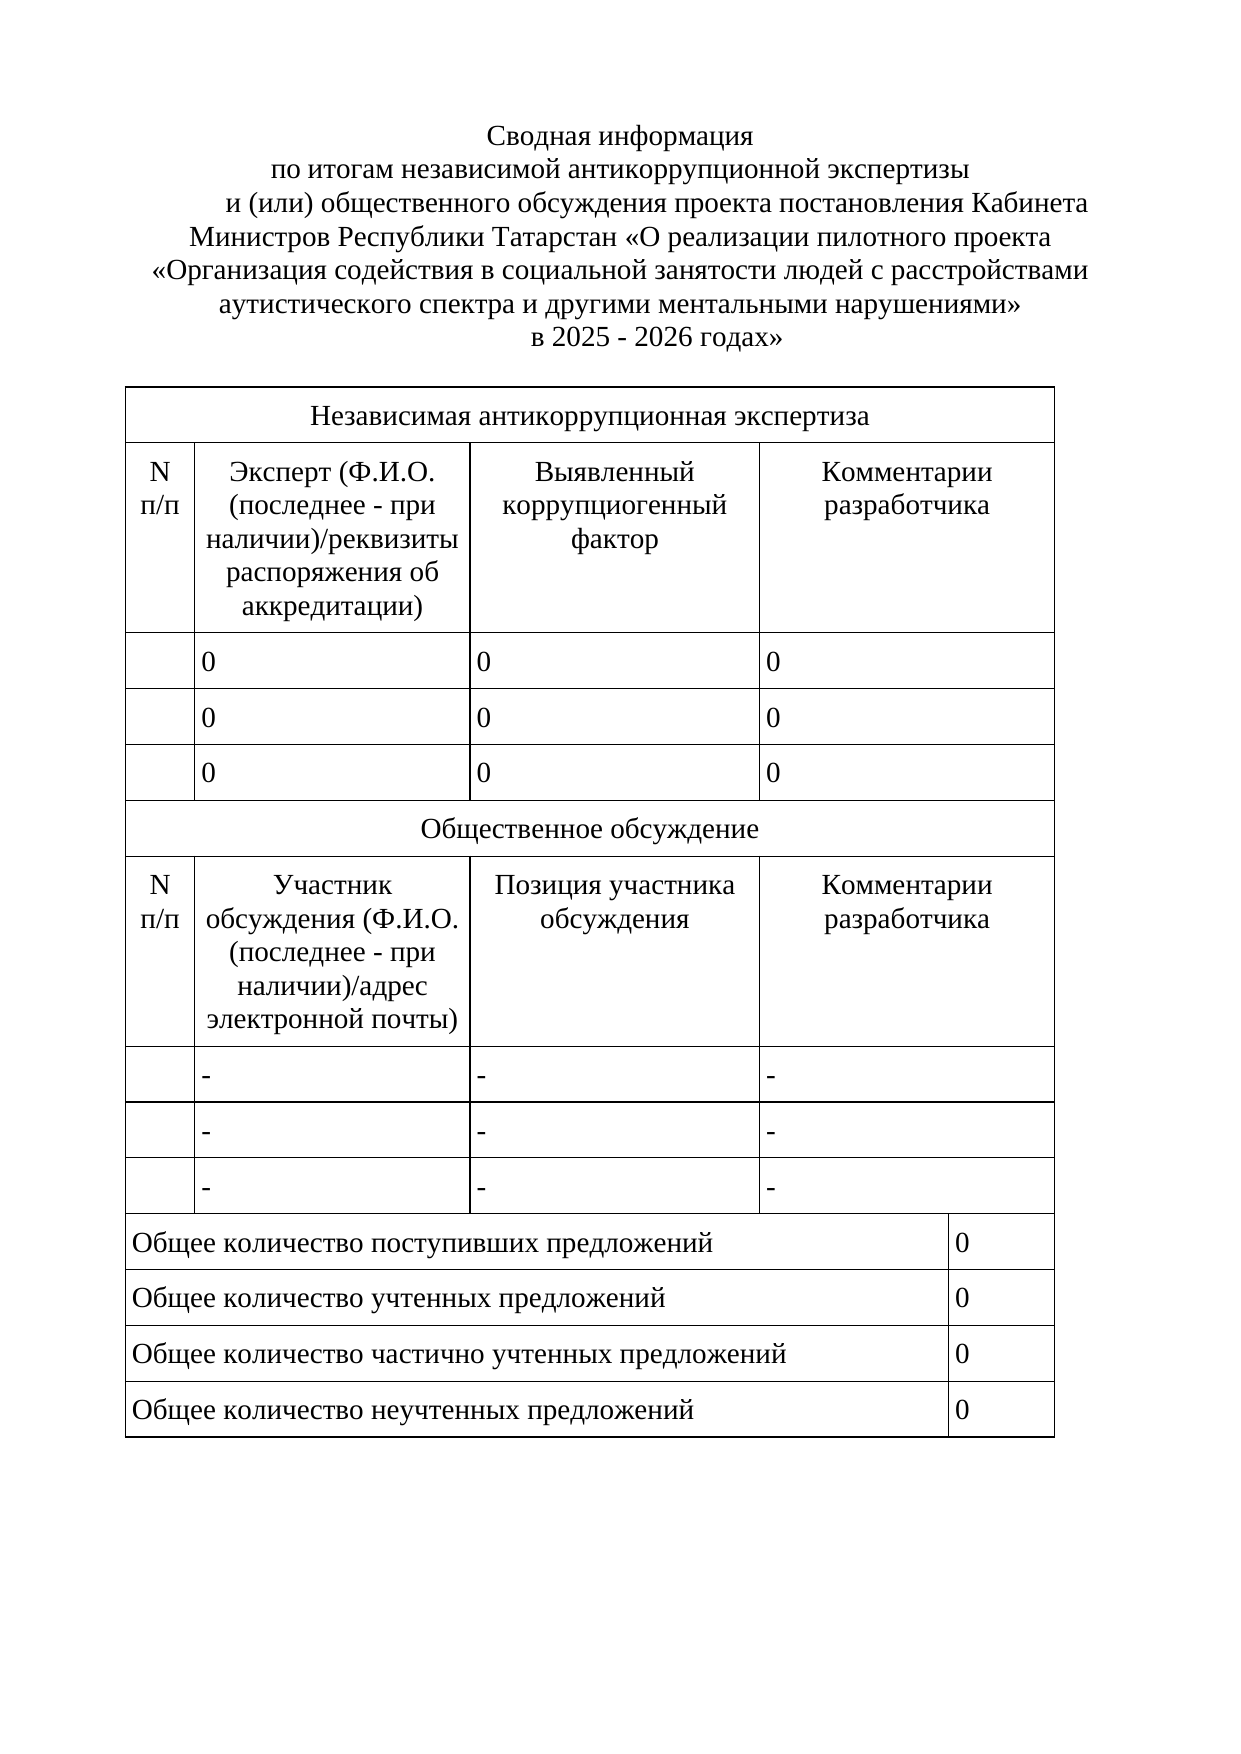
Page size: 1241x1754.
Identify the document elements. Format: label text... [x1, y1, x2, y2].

table_cell - [471, 1047, 759, 1101]
table_cell 0 [949, 1270, 1054, 1325]
table_cell - [471, 1158, 759, 1213]
table_cell Участник обсуждения (Ф.И.О. (последнее - при наличии)/адрес электронной почты) [195, 857, 469, 1046]
table_cell 0 [195, 633, 469, 688]
table_cell Общее количество поступивших предложений [126, 1214, 948, 1269]
table_cell Общественное обсуждение [126, 801, 1054, 856]
text и (или) общественного обсуждения проекта постановления Кабинета Министров Республики Татарстан «О реализации пилотного проекта «Организация содействия в социальной занятости людей с расстройствами аутистического спектра и другими ментальными нарушениями» [118, 185, 1122, 319]
table_cell [126, 633, 194, 688]
table_cell [126, 1158, 194, 1213]
table_cell - [760, 1103, 1054, 1157]
text по итогам независимой антикоррупционной экспертизы [118, 152, 1122, 185]
table_cell [126, 689, 194, 744]
table_cell Позиция участника обсуждения [471, 857, 759, 1046]
table_cell - [195, 1158, 469, 1213]
table_cell 0 [760, 689, 1054, 744]
table_cell Общее количество частично учтенных предложений [126, 1326, 948, 1381]
table_cell Общее количество неучтенных предложений [126, 1382, 948, 1436]
table_cell - [760, 1158, 1054, 1213]
table_cell 0 [471, 689, 759, 744]
table_cell 0 [195, 689, 469, 744]
table_cell 0 [471, 633, 759, 688]
text в 2025 - 2026 годах» [118, 319, 1122, 353]
table_cell Выявленный коррупциогенный фактор [471, 443, 759, 632]
table_cell 0 [471, 745, 759, 800]
table_header Независимая антикоррупционная экспертиза [126, 388, 1054, 442]
table_cell Эксперт (Ф.И.О. (последнее - при наличии)/реквизиты распоряжения об аккредитации) [195, 443, 469, 632]
table_cell [126, 1047, 194, 1101]
table_cell N п/п [126, 443, 194, 632]
table_cell 0 [760, 633, 1054, 688]
table_cell Общее количество учтенных предложений [126, 1270, 948, 1325]
table_cell - [760, 1047, 1054, 1101]
table_cell N п/п [126, 857, 194, 1046]
table_cell [126, 745, 194, 800]
table_cell 0 [949, 1382, 1054, 1436]
table_cell - [195, 1103, 469, 1157]
table_cell 0 [760, 745, 1054, 800]
table_cell 0 [195, 745, 469, 800]
text Сводная информация [118, 118, 1122, 152]
table_cell Комментарии разработчика [760, 443, 1054, 632]
table_cell Комментарии разработчика [760, 857, 1054, 1046]
table_cell 0 [949, 1214, 1054, 1269]
table_cell [126, 1103, 194, 1157]
table_cell - [471, 1103, 759, 1157]
table_cell - [195, 1047, 469, 1101]
table_cell 0 [949, 1326, 1054, 1381]
